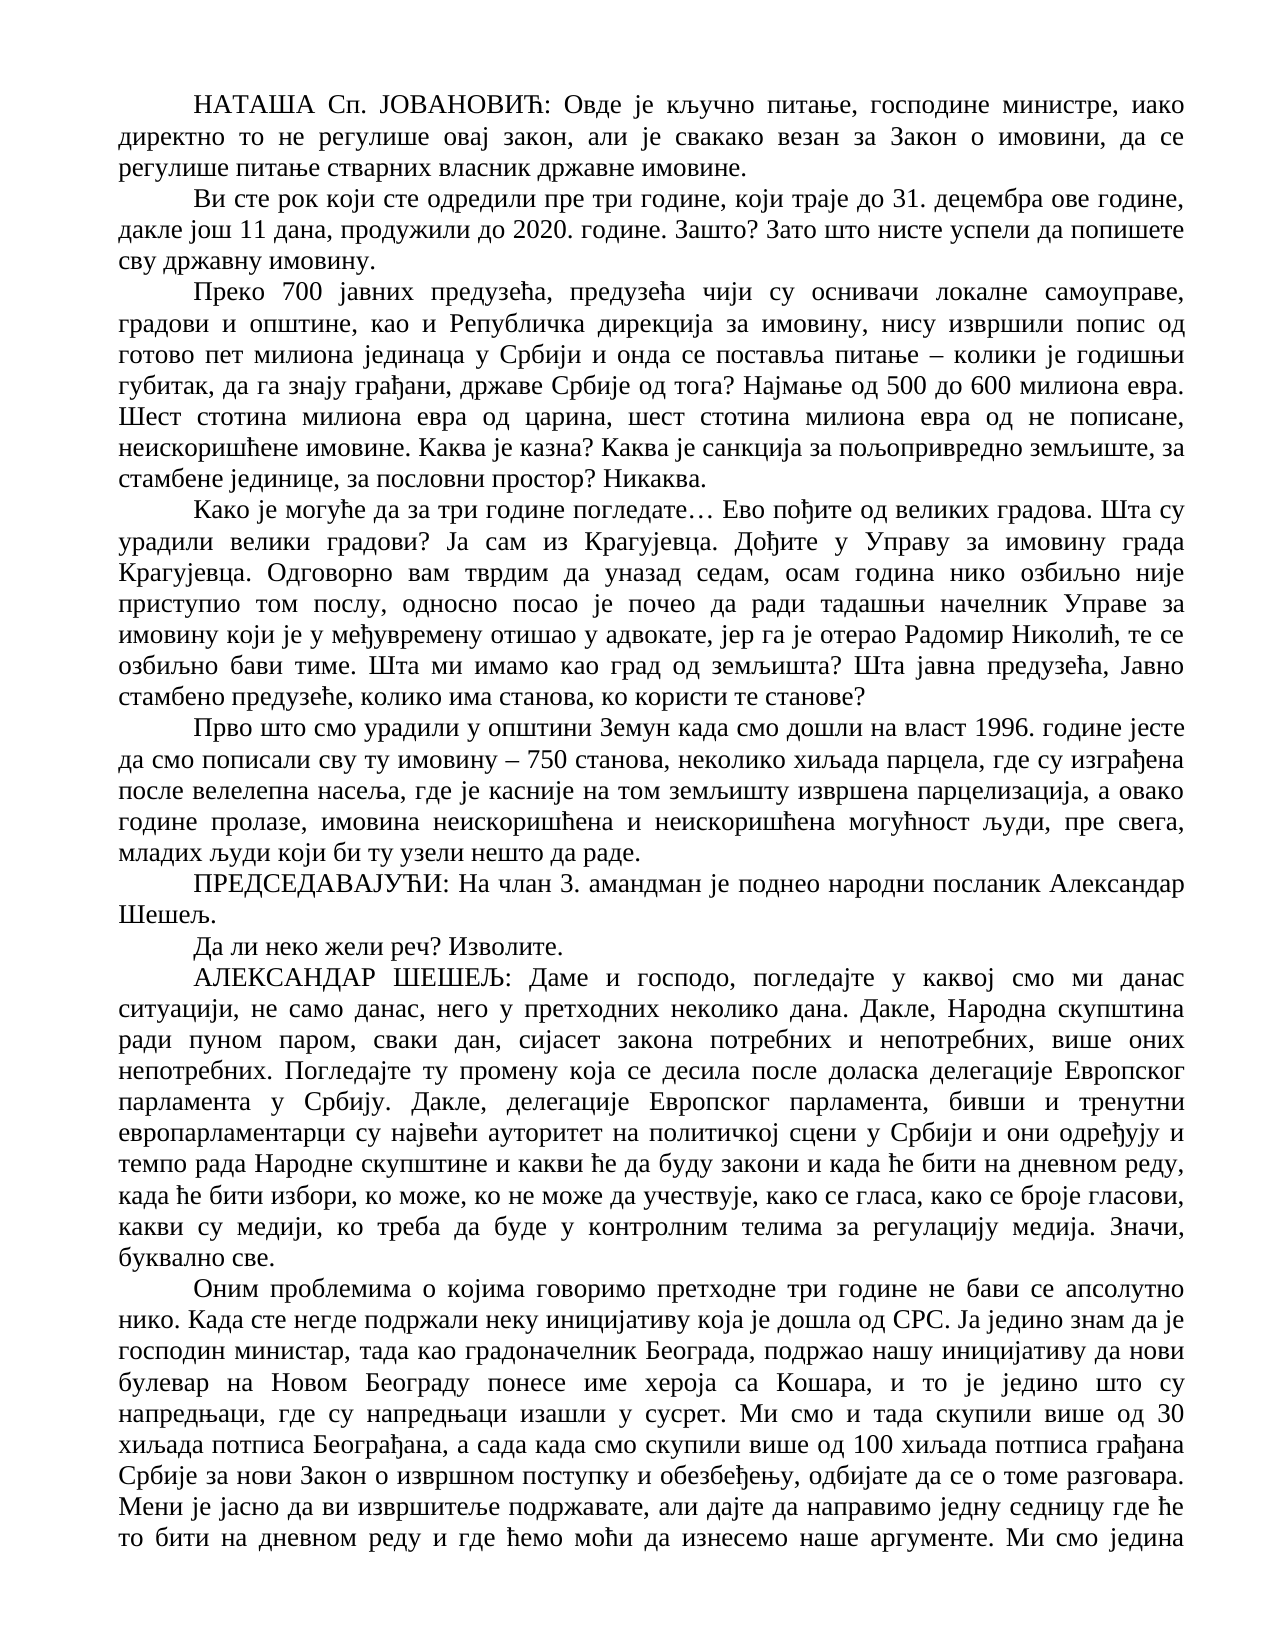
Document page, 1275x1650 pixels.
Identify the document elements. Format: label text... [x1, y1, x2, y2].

text АЛЕКСАНДАР ШЕШЕЉ: Даме и господо, погледајте у каквој смо ми данас ситуацији, не само данас, него у претходних неколико дана. Дакле, Народна скупштина ради пуном паром, сваки дан, сијасет закона потребних и непотребних, више оних непотребних. Погледајте ту промену која се десила после доласка делегације Европског парламента у Србију. Дакле, делегације Европског парламента, бивши и тренутни европарламентарци су највећи ауторитет на политичкој сцени у Србији и они одређују и темпо рада Народне скупштине и какви ће да буду закони и када ће бити на дневном реду, када ће бити избори, ко може, ко не може да учествује, како се гласа, како се броје гласови, какви су медији, ко треба да буде у контролним телима за регулацију медија. Значи, буквално све. [118, 961, 1186, 1272]
text ПРЕДСЕДАВАЈУЋИ: На члан 3. амандман је поднео народни посланик Александар Шешељ. [118, 867, 1186, 929]
text Како је могуће да за три године погледате… Ево пођите од великих градова. Шта су урадили велики градови? Ја сам из Крагујевца. Дођите у Управу за имовину града Крагујевца. Одговорно вам тврдим да уназад седам, осам година нико озбиљно није приступио том послу, односно посао је почео да ради тадашњи начелник Управе за имовину који је у међувремену отишао у адвокате, јер га је отерао Радомир Николић, те се озбиљно бави тиме. Шта ми имамо као град од земљишта? Шта јавна предузећа, Јавно стамбено предузеће, колико има станова, ко користи те станове? [118, 493, 1186, 712]
text Ви сте рок који сте одредили пре три године, који траје до 31. децембра ове године, дакле још 11 дана, продужили до 2020. године. Зашто? Зато што нисте успели да попишете сву државну имовину. [118, 182, 1186, 276]
text Да ли неко жели реч? Изволите. [118, 929, 1186, 961]
text Прво што смо урадили у општини Земун када смо дошли на власт 1996. године јесте да смо пописали сву ту имовину – 750 станова, неколико хиљада парцела, где су изграђена после велелепна насеља, где је касније на том земљишту извршена парцелизација, а овако године пролазе, имовина неискоришћена и неискоришћена могућност људи, пре свега, младих људи који би ту узели нешто да раде. [118, 712, 1186, 867]
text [118, 1272, 1186, 1552]
text Преко 700 јавних предузећа, предузећа чији су оснивачи локалне самоуправе, градови и општине, као и Републичка дирекција за имовину, нису извршили попис од готово пет милиона јединаца у Србији и онда се поставља питање – колики је годишњи губитак, да га знају грађани, државе Србије од тога? Најмање од 500 до 600 милиона евра. Шест стотина милиона евра од царина, шест стотина милиона евра од не пописане, неискоришћене имовине. Каква је казна? Каква је санкција за пољопривредно земљиште, за стамбене јединице, за пословни простор? Никаква. [118, 276, 1186, 493]
text НАТАША Сп. ЈОВАНОВИЋ: Овде је кључно питање, господине министре, иако директно то не регулише овај закон, али је свакако везан за Закон о имовини, да се регулише питање стварних власник државне имовине. [118, 89, 1186, 182]
